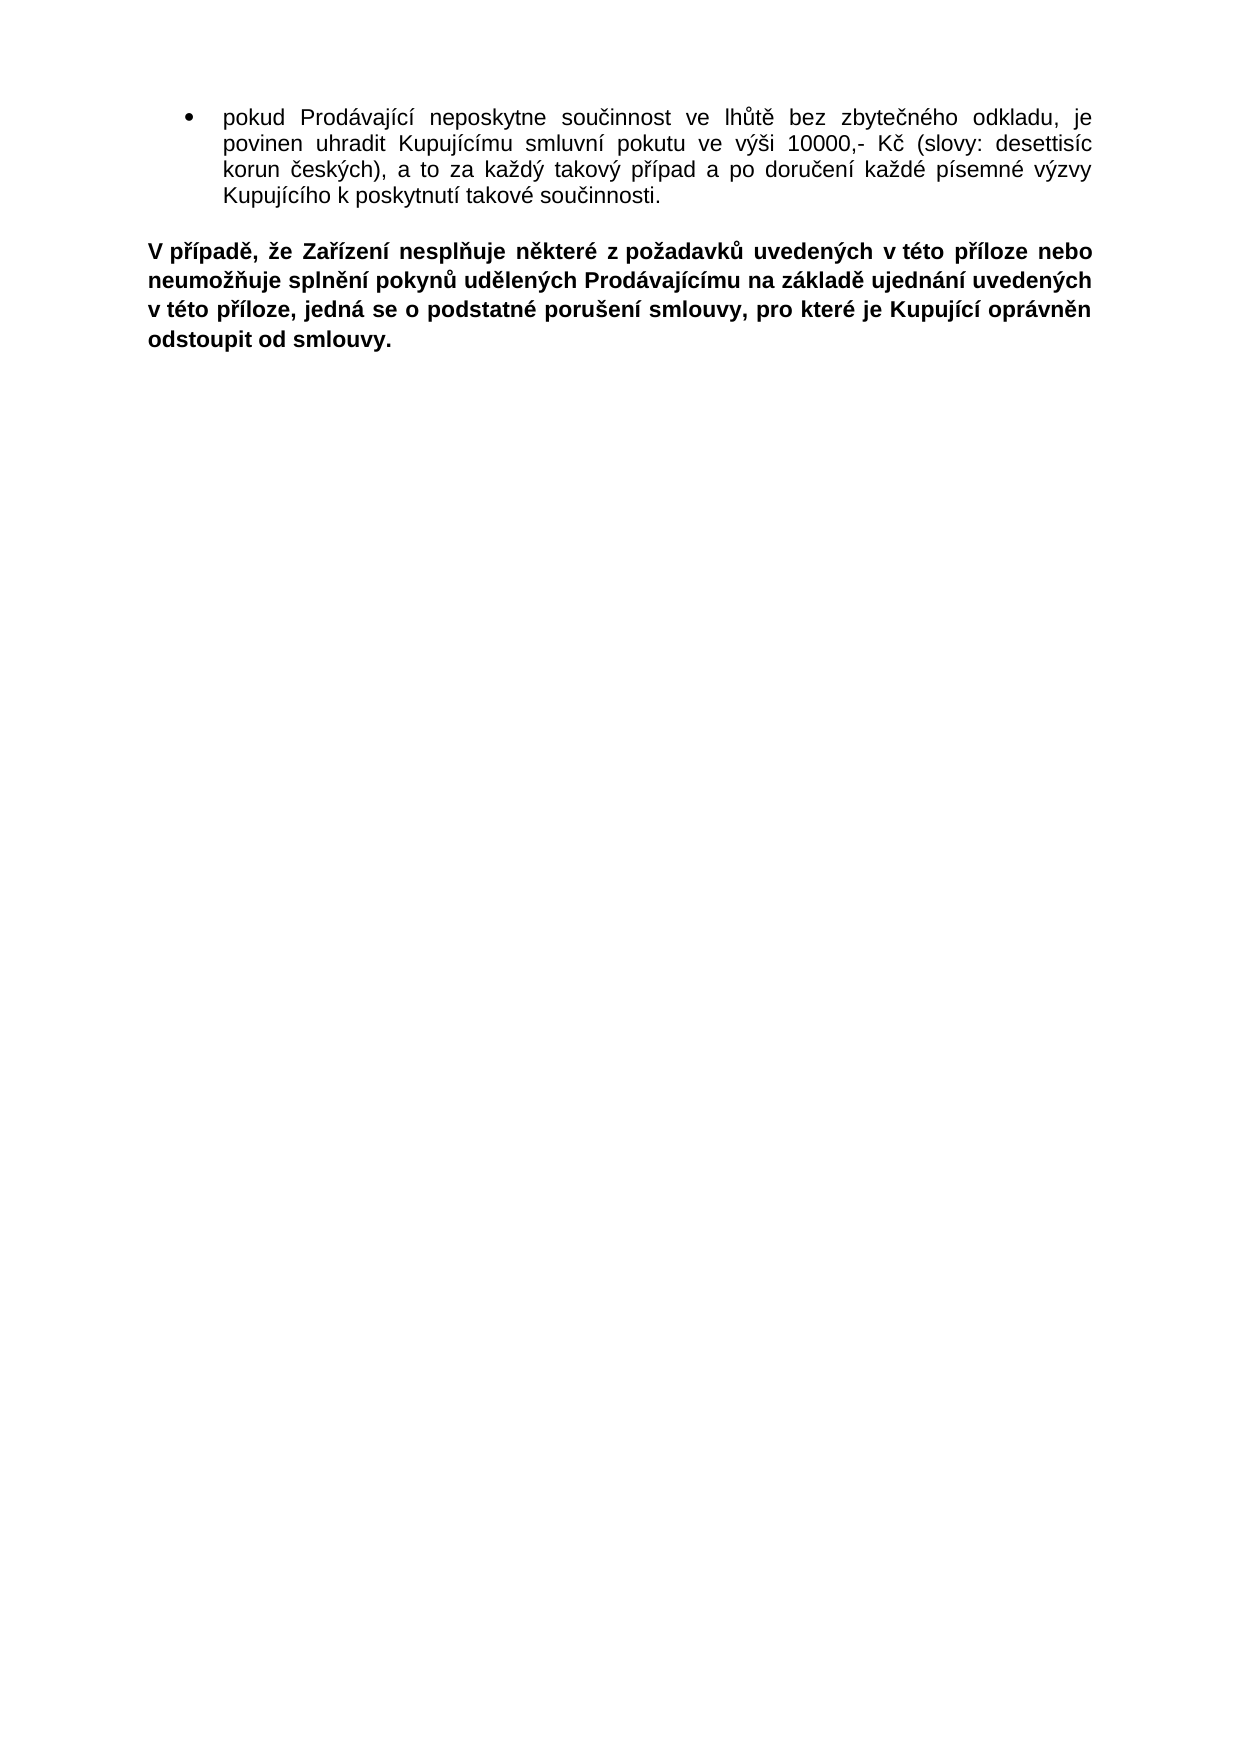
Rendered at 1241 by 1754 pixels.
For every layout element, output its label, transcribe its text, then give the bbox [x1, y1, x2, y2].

list pokud Prodávající neposkytne součinnost ve lhůtě bez zbytečného odkladu, je povinen uhradit Kupujícímu smluvní pokutu ve výši 10000,- Kč (slovy: desettisíc korun českých), a to za každý takový případ a po doručení každé písemné výzvy Kupujícího k poskytnutí takové součinnosti. [185, 103, 1093, 209]
text V případě, že Zařízení nesplňuje některé z požadavků uvedených v této příloze nebo neumožňuje splnění pokynů udělených Prodávajícímu na základě ujednání uvedených v této příloze, jedná se o podstatné porušení smlouvy, pro které je Kupující oprávněn odstoupit od smlouvy. [148, 235, 1093, 352]
